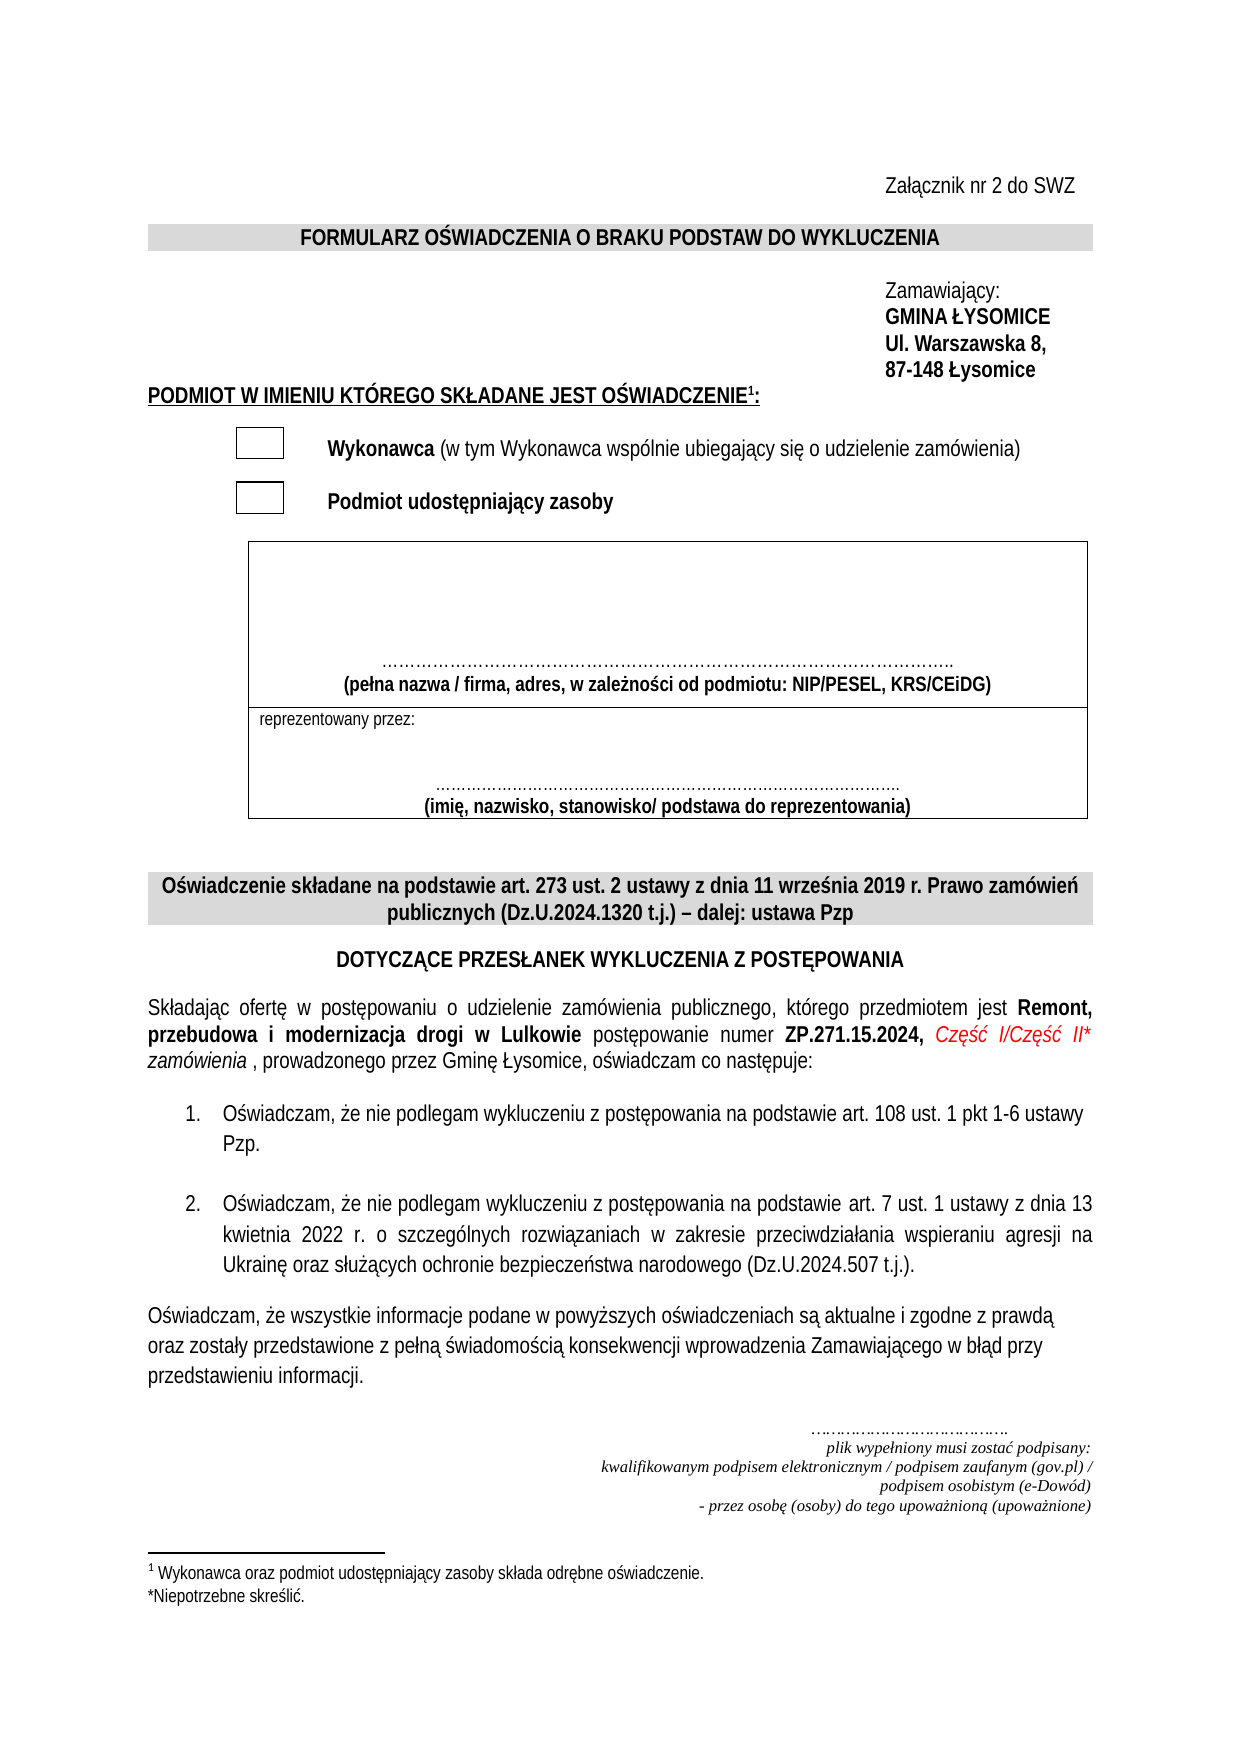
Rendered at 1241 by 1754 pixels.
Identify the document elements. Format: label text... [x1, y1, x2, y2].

list Oświadczam, że nie podlegam wykluczeniu z postępowania na podstawie art. 7 ust. 1 ustawy z dnia 13 kwietnia 2022 r. o szczególnych rozwiązaniach w zakresie przeciwdziałania wspieraniu agresji na Ukrainę oraz służących ochronie bezpieczeństwa narodowego (Dz.U.2024.507 t.j.). [185, 1190, 1093, 1277]
text podpisem osobistym (e-Dowód) [148, 1476, 1093, 1495]
text …………………………………. [811, 1392, 1093, 1438]
text kwalifikowanym podpisem elektronicznym / podpisem zaufanym (gov.pl) / [148, 1457, 1093, 1476]
text plik wypełniony musi zostać podpisany: [148, 1438, 1093, 1457]
text Składając ofertę w postępowaniu o udzielenie zamówienia publicznego, którego przedmiotem jest Remont, przebudowa i modernizacja drogi w Lulkowie postępowanie numer ZP.271.15.2024, Część I/Część II* zamówienia , prowadzonego przez Gminę Łysomice, oświadczam co następuje: [148, 994, 1093, 1073]
list Oświadczam, że nie podlegam wykluczeniu z postępowania na podstawie art. 108 ust. 1 pkt 1-6 ustawy Pzp. [185, 1100, 1093, 1156]
text FORMULARZ OŚWIADCZENIA O BRAKU PODSTAW DO WYKLUCZENIA [148, 224, 1093, 251]
text 87-148 Łysomice [885, 356, 1093, 382]
text Załącznik nr 2 do SWZ [811, 172, 1093, 198]
text Oświadczam, że wszystkie informacje podane w powyższych oświadczeniach są aktualne i zgodne z prawdą oraz zostały przedstawione z pełną świadomością konsekwencji wprowadzenia Zamawiającego w błąd przy przedstawieniu informacji. [148, 1302, 1093, 1388]
text GMINA ŁYSOMICE [885, 303, 1093, 330]
text Wykonawca (w tym Wykonawca wspólnie ubiegający się o udzielenie zamówienia) [295, 435, 1093, 461]
text Zamawiający: [885, 277, 1093, 303]
table_header ……………………………………………………………………………………….. (pełna nazwa / firma, adres, w zależności od podmiotu: NIP/PESEL, KRS/CEiDG) [249, 542, 1087, 707]
text Podmiot udostępniający zasoby [295, 488, 1093, 514]
text - przez osobę (osoby) do tego upoważnioną (upoważnione) [148, 1495, 1093, 1514]
text DOTYCZĄCE PRZESŁANEK WYKLUCZENIA Z POSTĘPOWANIA [148, 946, 1093, 973]
text Oświadczenie składane na podstawie art. 273 ust. 2 ustawy z dnia 11 września 2019 r. Prawo zamówień publicznych (Dz.U.2024.1320 t.j.) – dalej: ustawa Pzp [148, 872, 1093, 925]
table_cell reprezentowany przez: ………………………………………………………………………………. (imię, nazwisko, stanowisko/ podstawa do reprezentowania) [249, 708, 1087, 818]
text PODMIOT W IMIENIU KTÓREGO SKŁADANE JEST OŚWIADCZENIE: [148, 382, 1093, 409]
text Ul. Warszawska 8, [885, 330, 1093, 356]
